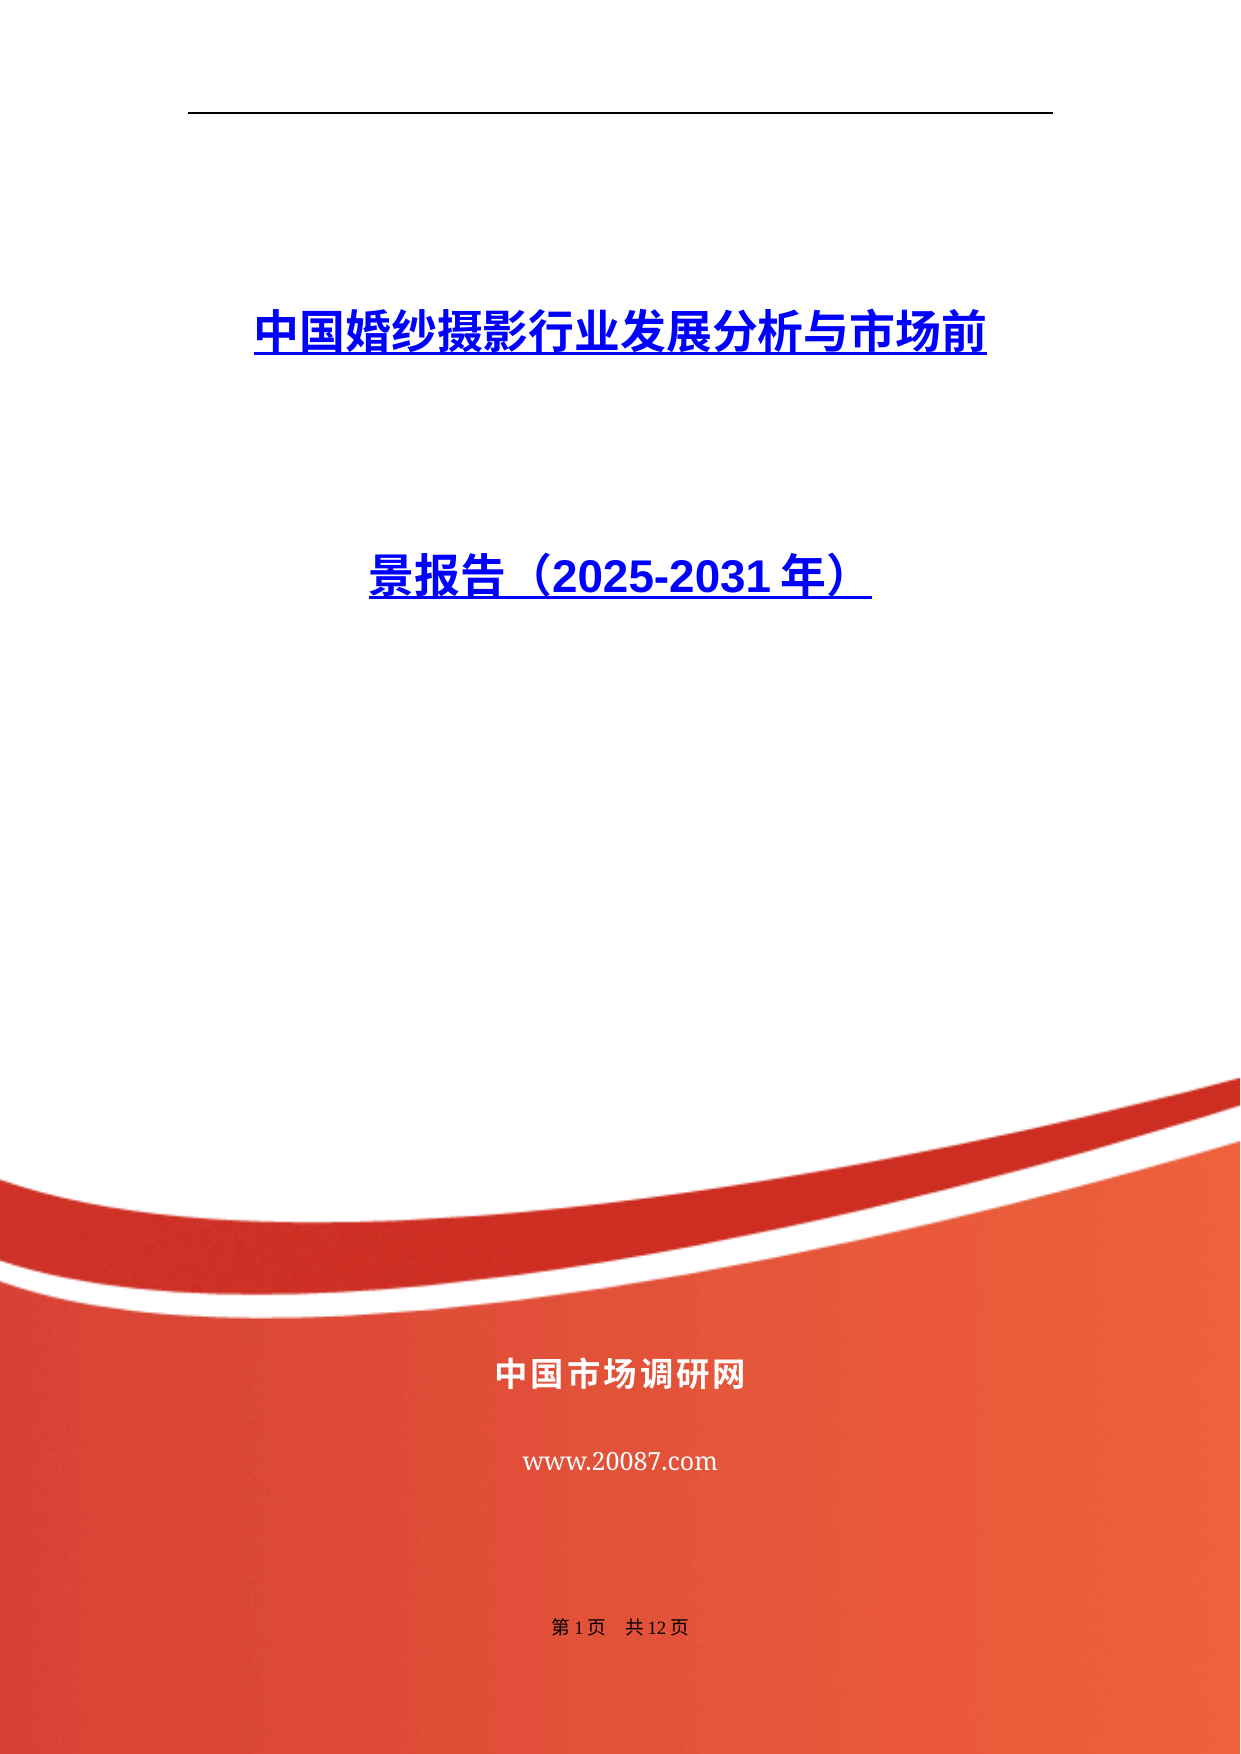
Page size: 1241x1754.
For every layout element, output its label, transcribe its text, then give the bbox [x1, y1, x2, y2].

subtitle 中国市场调研网 [187, 1339, 1053, 1404]
table_header 中国婚纱摄影行业发展分析与市场前景报告（2025-2031年） [188, 207, 1053, 773]
picture [0, 1006, 1241, 1754]
text www.20087.com [187, 1428, 1053, 1493]
